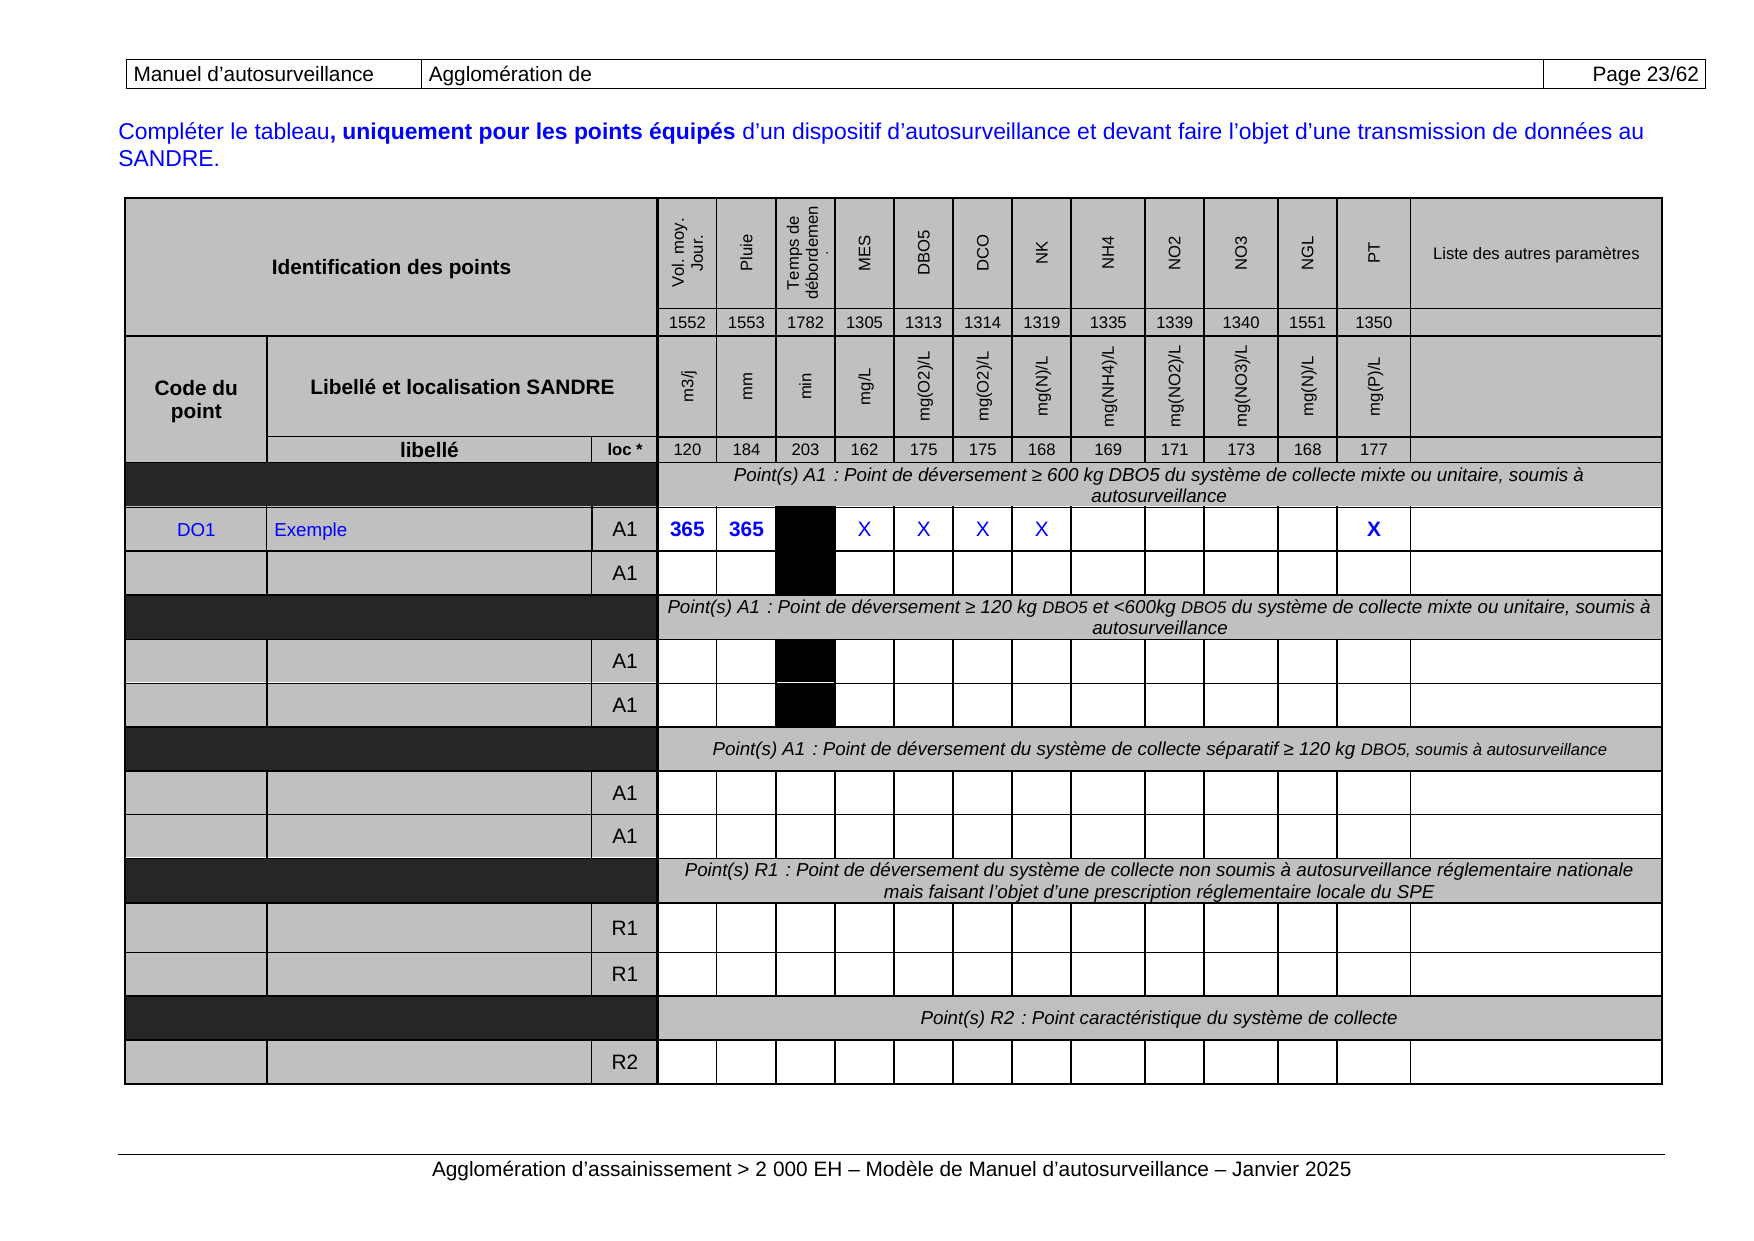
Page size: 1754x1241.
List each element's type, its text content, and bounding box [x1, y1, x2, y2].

table_cell [895, 684, 952, 726]
table_cell [954, 904, 1011, 952]
table_header Liste des autres paramètres [1411, 199, 1661, 308]
table_cell X [1013, 508, 1070, 550]
table_cell Libellé et localisation SANDRE [268, 337, 656, 436]
table_cell [1338, 953, 1410, 995]
table_cell [1411, 640, 1661, 682]
table_cell [1411, 684, 1661, 726]
table_cell [717, 772, 775, 814]
table_cell [954, 772, 1011, 814]
table_cell [836, 684, 893, 726]
table_cell loc * [592, 437, 656, 462]
table_cell A1 [593, 508, 656, 550]
table_cell [268, 684, 591, 726]
table_cell [836, 815, 893, 857]
table_cell Point(s) R2 : Point caractéristique du système de collecte [659, 997, 1661, 1039]
table_cell [1146, 953, 1203, 995]
table_cell [659, 815, 716, 857]
text Compléter le tableau, uniquement pour les points équipés d’un dispositif d’autosurveillance et devant faire l’objet d’une transmission de données au SANDRE. [118, 118, 1665, 171]
table_cell mg/L [836, 337, 893, 436]
table_cell 1313 [895, 309, 952, 335]
table_cell [1279, 508, 1336, 550]
table_cell [895, 552, 952, 594]
table_cell [659, 904, 716, 952]
table_header NGL [1279, 199, 1336, 308]
table_cell [126, 997, 656, 1039]
table_cell [717, 904, 775, 952]
table_cell Point(s) A1 : Point de déversement du système de collecte séparatif ≥ 120 kg DBO5, soumis à autosurveillance [659, 728, 1661, 770]
table_cell [1072, 640, 1144, 682]
table_cell [777, 552, 834, 594]
table_cell [1146, 904, 1203, 952]
table_cell [268, 640, 591, 682]
table_cell Point(s) A1 : Point de déversement ≥ 120 kg DBO5 et <600kg DBO5 du système de collecte mixte ou unitaire, soumis à autosurveillance [659, 596, 1661, 639]
table_cell [1338, 772, 1410, 814]
table_cell [954, 640, 1011, 682]
table_cell mm [717, 337, 775, 436]
table_cell [1411, 508, 1661, 550]
table_cell [717, 640, 775, 682]
table_cell Point(s) A1 : Point de déversement ≥ 600 kg DBO5 du système de collecte mixte ou unitaire, soumis à autosurveillance [659, 463, 1661, 506]
table_cell 1314 [954, 309, 1011, 335]
table_cell [1411, 438, 1661, 462]
table_cell [1338, 684, 1410, 726]
table_cell [836, 953, 893, 995]
table_header NO2 [1146, 199, 1203, 308]
table_cell [1146, 772, 1203, 814]
table_cell [717, 552, 775, 594]
table_cell Code du point [126, 337, 266, 462]
table_cell 1340 [1205, 309, 1277, 335]
table_cell [659, 684, 716, 726]
table_cell [717, 684, 775, 726]
table_cell [1146, 640, 1203, 682]
table_cell [1411, 772, 1661, 814]
table_cell [268, 953, 591, 995]
table_cell [1411, 337, 1661, 436]
table_cell [659, 640, 716, 682]
table_cell mg(NO3)/L [1205, 337, 1277, 436]
table_cell [1338, 640, 1410, 682]
table_cell [268, 552, 591, 594]
table_cell Exemple [267, 508, 591, 550]
table_header Pluie [717, 199, 775, 308]
table_header DCO [954, 199, 1011, 308]
table_cell [1411, 953, 1661, 995]
table_cell [1146, 1041, 1203, 1083]
table_cell [1279, 552, 1336, 594]
table_cell 120 [659, 438, 716, 462]
table_cell 177 [1338, 438, 1410, 462]
table_cell [1146, 552, 1203, 594]
table_cell [1279, 640, 1336, 682]
table_cell [895, 815, 952, 857]
table_header NK [1013, 199, 1070, 308]
table_header Temps de débordement [777, 199, 834, 308]
table_cell R1 [592, 953, 656, 995]
table_cell [1072, 953, 1144, 995]
table_cell [1205, 772, 1277, 814]
table_cell R2 [592, 1041, 656, 1083]
table_cell [1205, 640, 1277, 682]
table_cell 1782 [777, 309, 834, 335]
table_cell [126, 684, 266, 726]
table_cell [659, 552, 716, 594]
table_cell X [954, 508, 1011, 550]
table_cell 173 [1205, 438, 1277, 462]
table_cell [1338, 552, 1410, 594]
table_cell [777, 953, 834, 995]
table_cell [126, 640, 266, 682]
table_cell [1072, 552, 1144, 594]
table_cell [1013, 1041, 1070, 1083]
table_cell [954, 552, 1011, 594]
table_cell [1205, 953, 1277, 995]
table_header PT [1338, 199, 1410, 308]
table_cell [1013, 953, 1070, 995]
table_cell [1279, 684, 1336, 726]
table_cell [1411, 904, 1661, 952]
table_cell [126, 772, 266, 814]
table_cell [1072, 815, 1144, 857]
table_cell mg(O2)/L [895, 337, 952, 436]
table_cell [836, 1041, 893, 1083]
table_cell [1205, 508, 1277, 550]
table_cell R1 [592, 904, 656, 952]
table_cell [1013, 640, 1070, 682]
table_cell [1338, 815, 1410, 857]
table_cell [1279, 772, 1336, 814]
table_cell 162 [836, 438, 893, 462]
table_cell [895, 772, 952, 814]
table_cell [126, 904, 266, 952]
table_cell [1205, 1041, 1277, 1083]
table_cell [895, 640, 952, 682]
table_cell [1411, 552, 1661, 594]
table_cell [777, 640, 834, 682]
table_cell mg(O2)/L [954, 337, 1011, 436]
table_cell A1 [592, 552, 656, 594]
table_cell X [895, 508, 952, 550]
table_cell [954, 815, 1011, 857]
table_header MES [836, 199, 893, 308]
table_cell [1411, 1041, 1661, 1083]
table_cell 171 [1146, 438, 1203, 462]
table_cell [1013, 904, 1070, 952]
table_cell [954, 684, 1011, 726]
table_cell [895, 904, 952, 952]
table_cell 1335 [1072, 309, 1144, 335]
table_cell [777, 904, 834, 952]
table_cell [1205, 904, 1277, 952]
table_cell [126, 728, 656, 770]
table_cell [126, 552, 266, 594]
table_cell [1013, 684, 1070, 726]
table_cell [1013, 552, 1070, 594]
table_cell A1 [592, 640, 656, 682]
table_cell min [777, 337, 834, 436]
table_cell [777, 1041, 834, 1083]
table_cell [268, 815, 591, 857]
table_cell [1205, 552, 1277, 594]
table_cell [1072, 904, 1144, 952]
table_cell [836, 772, 893, 814]
table_cell [126, 859, 656, 902]
table_cell [1279, 904, 1336, 952]
table_cell 1551 [1279, 309, 1336, 335]
table_cell mg(N)/L [1013, 337, 1070, 436]
table_cell [836, 552, 893, 594]
table_cell mg(NH4)/L [1072, 337, 1144, 436]
table_cell [1072, 772, 1144, 814]
table_cell mg(NO2)/L [1146, 337, 1203, 436]
table_cell [659, 953, 716, 995]
table_cell A1 [592, 772, 656, 814]
table_cell A1 [592, 815, 656, 857]
table_cell [1146, 684, 1203, 726]
table_cell 203 [777, 438, 834, 462]
table_cell [126, 953, 266, 995]
table_cell mg(P)/L [1338, 337, 1410, 436]
table_cell 168 [1279, 438, 1336, 462]
table_cell [126, 596, 656, 639]
table_cell DO1 [126, 508, 266, 550]
table_cell [717, 953, 775, 995]
table_cell [777, 772, 834, 814]
table_cell 1552 [659, 309, 716, 335]
table_cell libellé [268, 437, 591, 462]
table_header Vol. moy. Jour. [659, 199, 716, 308]
table_cell 175 [895, 438, 952, 462]
table_cell 1350 [1338, 309, 1410, 335]
table_cell [717, 815, 775, 857]
table_cell [268, 904, 591, 952]
table_cell [777, 815, 834, 857]
table_cell [777, 508, 834, 550]
table_cell [895, 1041, 952, 1083]
table_cell [1146, 815, 1203, 857]
table_cell [1205, 815, 1277, 857]
table_cell [954, 953, 1011, 995]
table_cell 1339 [1146, 309, 1203, 335]
table_cell [1013, 772, 1070, 814]
table_cell [777, 684, 834, 726]
table_header Identification des points [126, 199, 656, 335]
table_cell [1013, 815, 1070, 857]
table_cell [1072, 508, 1144, 550]
table_cell Point(s) R1 : Point de déversement du système de collecte non soumis à autosurveillance réglementaire nationale mais faisant l’objet d’une prescription réglementaire locale du SPE [659, 859, 1661, 902]
table_cell 175 [954, 438, 1011, 462]
table_cell [954, 1041, 1011, 1083]
table_cell A1 [592, 684, 656, 726]
table_cell 184 [717, 438, 775, 462]
table_header NH4 [1072, 199, 1144, 308]
table_cell 168 [1013, 438, 1070, 462]
table_cell [1411, 309, 1661, 335]
table_cell [1338, 904, 1410, 952]
table_cell [895, 953, 952, 995]
table_cell 365 [659, 508, 716, 550]
table_cell 1553 [717, 309, 775, 335]
table_cell 169 [1072, 438, 1144, 462]
table_cell [1072, 684, 1144, 726]
table_cell 365 [717, 508, 775, 550]
table_cell [1279, 953, 1336, 995]
table_cell [1279, 815, 1336, 857]
table_cell [836, 640, 893, 682]
table_cell X [1338, 508, 1410, 550]
table_cell [1072, 1041, 1144, 1083]
table_header NO3 [1205, 199, 1277, 308]
table_cell [1205, 684, 1277, 726]
table_cell [1146, 508, 1203, 550]
table_cell m3/j [659, 337, 716, 436]
table_cell 1319 [1013, 309, 1070, 335]
table_cell [268, 1041, 591, 1083]
table_cell [268, 772, 591, 814]
table_cell [1279, 1041, 1336, 1083]
table_cell [659, 1041, 716, 1083]
table_cell [126, 1041, 266, 1083]
table_cell X [836, 508, 893, 550]
table_cell [126, 815, 266, 857]
table_header DBO5 [895, 199, 952, 308]
table_cell [126, 463, 656, 506]
table_cell [717, 1041, 775, 1083]
table_cell [1411, 815, 1661, 857]
table_cell mg(N)/L [1279, 337, 1336, 436]
table_cell [836, 904, 893, 952]
table_cell [659, 772, 716, 814]
table_cell [1338, 1041, 1410, 1083]
table_cell 1305 [836, 309, 893, 335]
